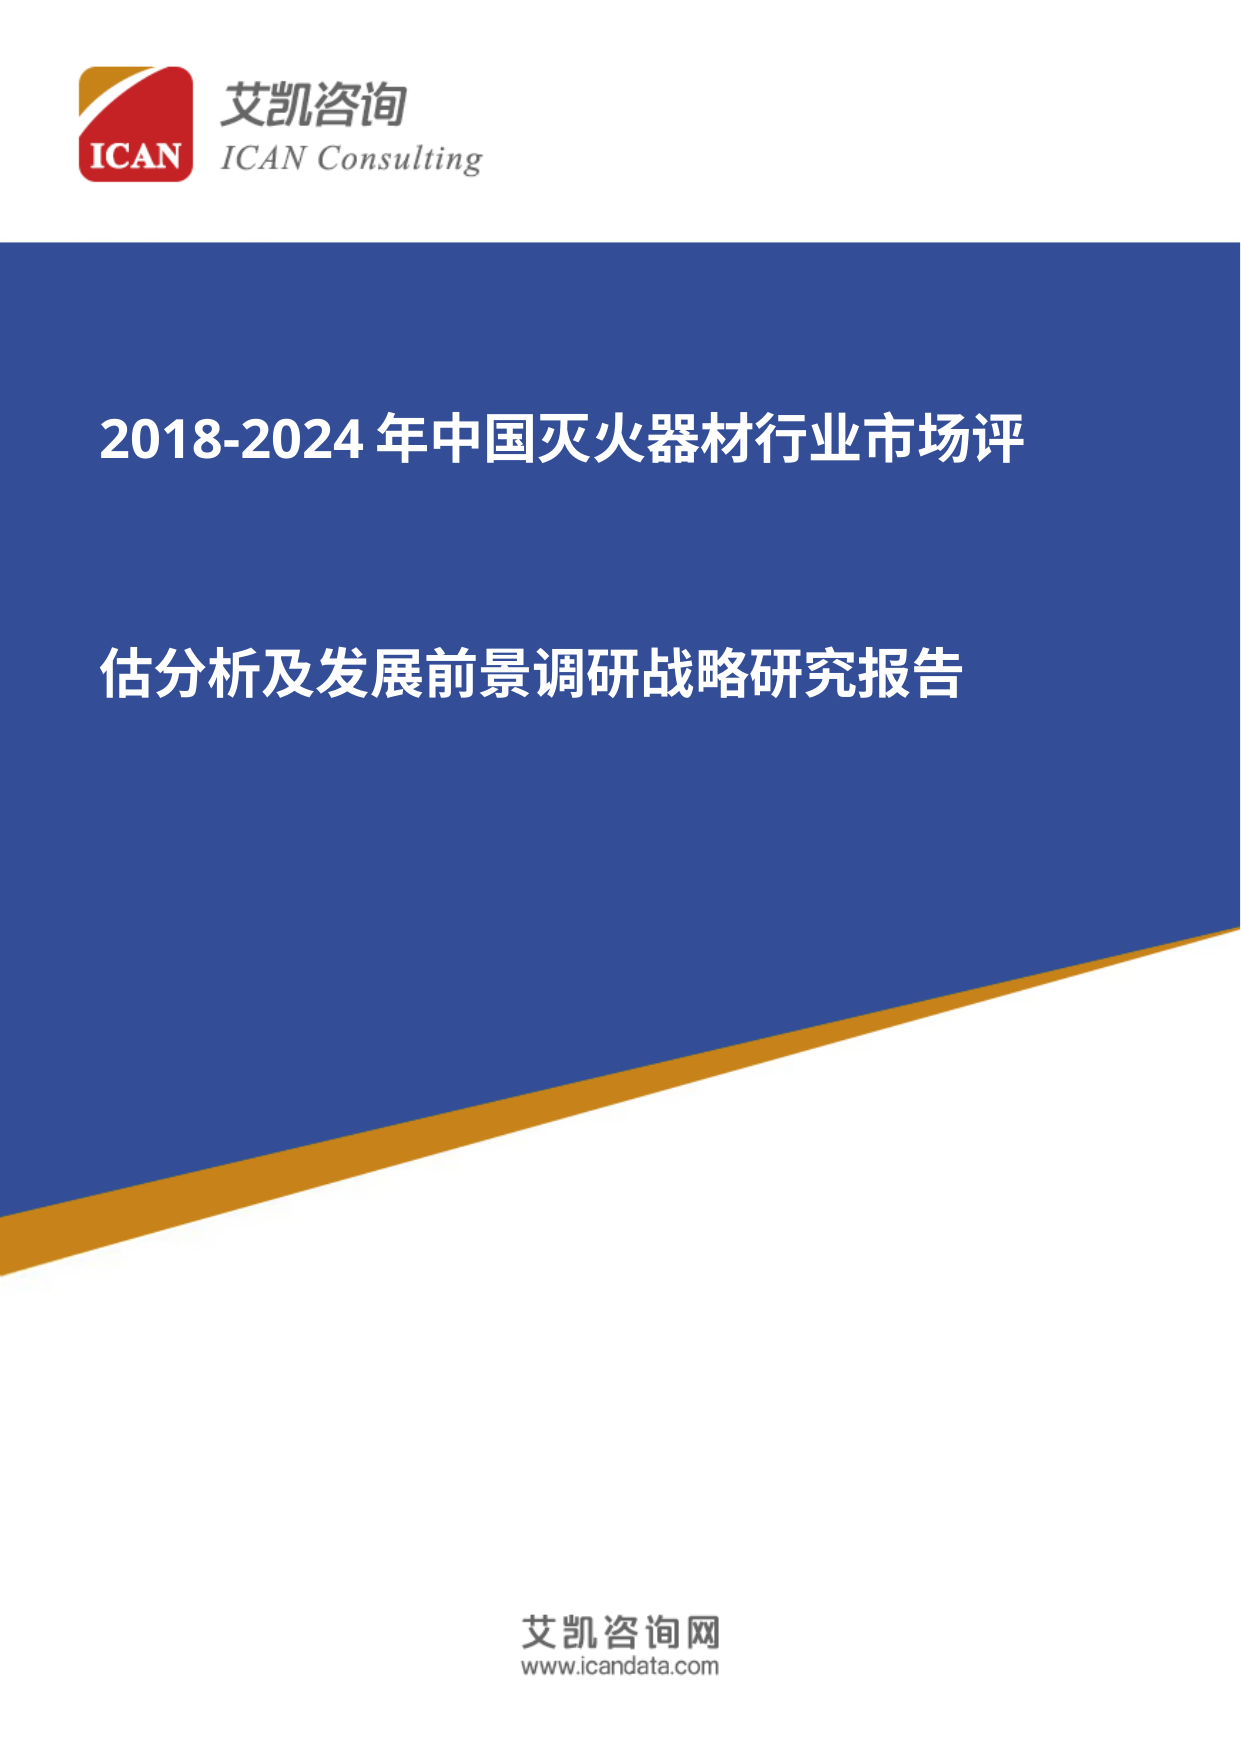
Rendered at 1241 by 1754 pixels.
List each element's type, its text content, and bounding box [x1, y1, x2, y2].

picture [0, 5, 1241, 1754]
subtitle 2018-2024年中国灭火器材行业市场评估分析及发展前景调研战略研究报告 [99, 386, 1053, 718]
